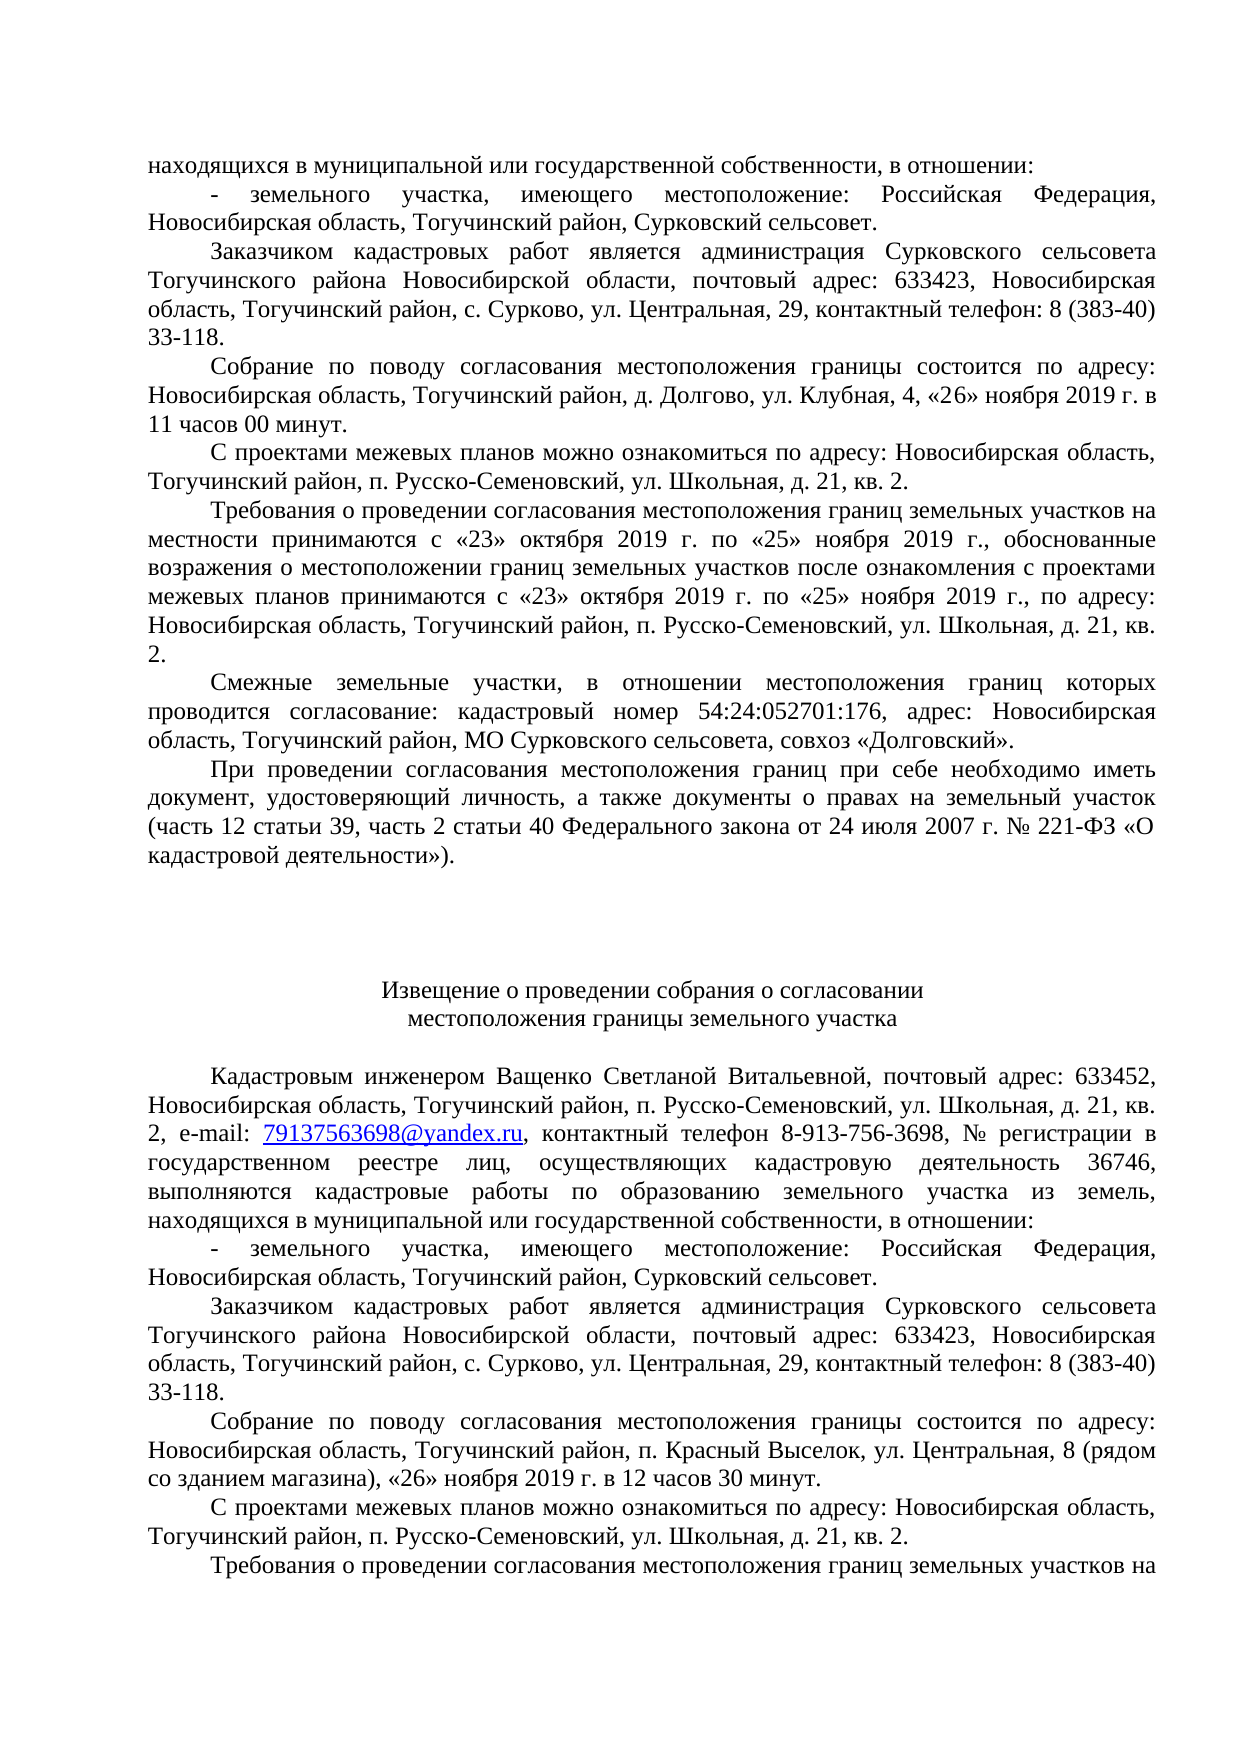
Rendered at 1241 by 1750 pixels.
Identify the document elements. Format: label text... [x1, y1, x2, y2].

text С проектами межевых планов можно ознакомиться по адресу: Новосибирская область, Тогучинский район, п. Русско-Семеновский, ул. Школьная, д. 21, кв. 2. [148, 437, 1157, 495]
text Извещение о проведении собрания о согласовании [148, 975, 1157, 1003]
text Собрание по поводу согласования местоположения границы состоится по адресу: Новосибирская область, Тогучинский район, п. Красный Выселок, ул. Центральная, 8 (рядом со зданием магазина), «26» ноября . в 12 часов 30 минут. [148, 1406, 1157, 1492]
text Смежные земельные участки, в отношении местоположения границ которых проводится согласование: кадастровый номер 54:24:052701:176, адрес: Новосибирская область, Тогучинский район, МО Сурковского сельсовета, совхоз «Долговский». [148, 667, 1157, 754]
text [148, 150, 1157, 179]
text При проведении согласования местоположения границ при себе необходимо иметь документ, удостоверяющий личность, а также документы о правах на земельный участок (часть 12 статьи 39, часть 2 статьи 40 Федерального закона от 24 июля . № 221-ФЗ «О кадастровой деятельности»). [148, 754, 1157, 869]
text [148, 1550, 1157, 1578]
text Собрание по поводу согласования местоположения границы состоится по адресу: Новосибирская область, Тогучинский район, д. Долгово, ул. Клубная, 4, «26» ноября . в 11 часов 00 минут. [148, 351, 1157, 437]
text С проектами межевых планов можно ознакомиться по адресу: Новосибирская область, Тогучинский район, п. Русско-Семеновский, ул. Школьная, д. 21, кв. 2. [148, 1492, 1157, 1550]
text Заказчиком кадастровых работ является администрация Сурковского сельсовета Тогучинского района Новосибирской области, почтовый адрес: 633423, Новосибирская область, Тогучинский район, с. Сурково, ул. Центральная, 29, контактный телефон: 8 (383-40) 33-118. [148, 236, 1157, 351]
text - земельного участка, имеющего местоположение: Российская Федерация, Новосибирская область, Тогучинский район, Сурковский сельсовет. [148, 1233, 1157, 1291]
text местоположения границы земельного участка [148, 1003, 1157, 1032]
text Заказчиком кадастровых работ является администрация Сурковского сельсовета Тогучинского района Новосибирской области, почтовый адрес: 633423, Новосибирская область, Тогучинский район, с. Сурково, ул. Центральная, 29, контактный телефон: 8 (383-40) 33-118. [148, 1291, 1157, 1406]
text - земельного участка, имеющего местоположение: Российская Федерация, Новосибирская область, Тогучинский район, Сурковский сельсовет. [148, 179, 1157, 236]
